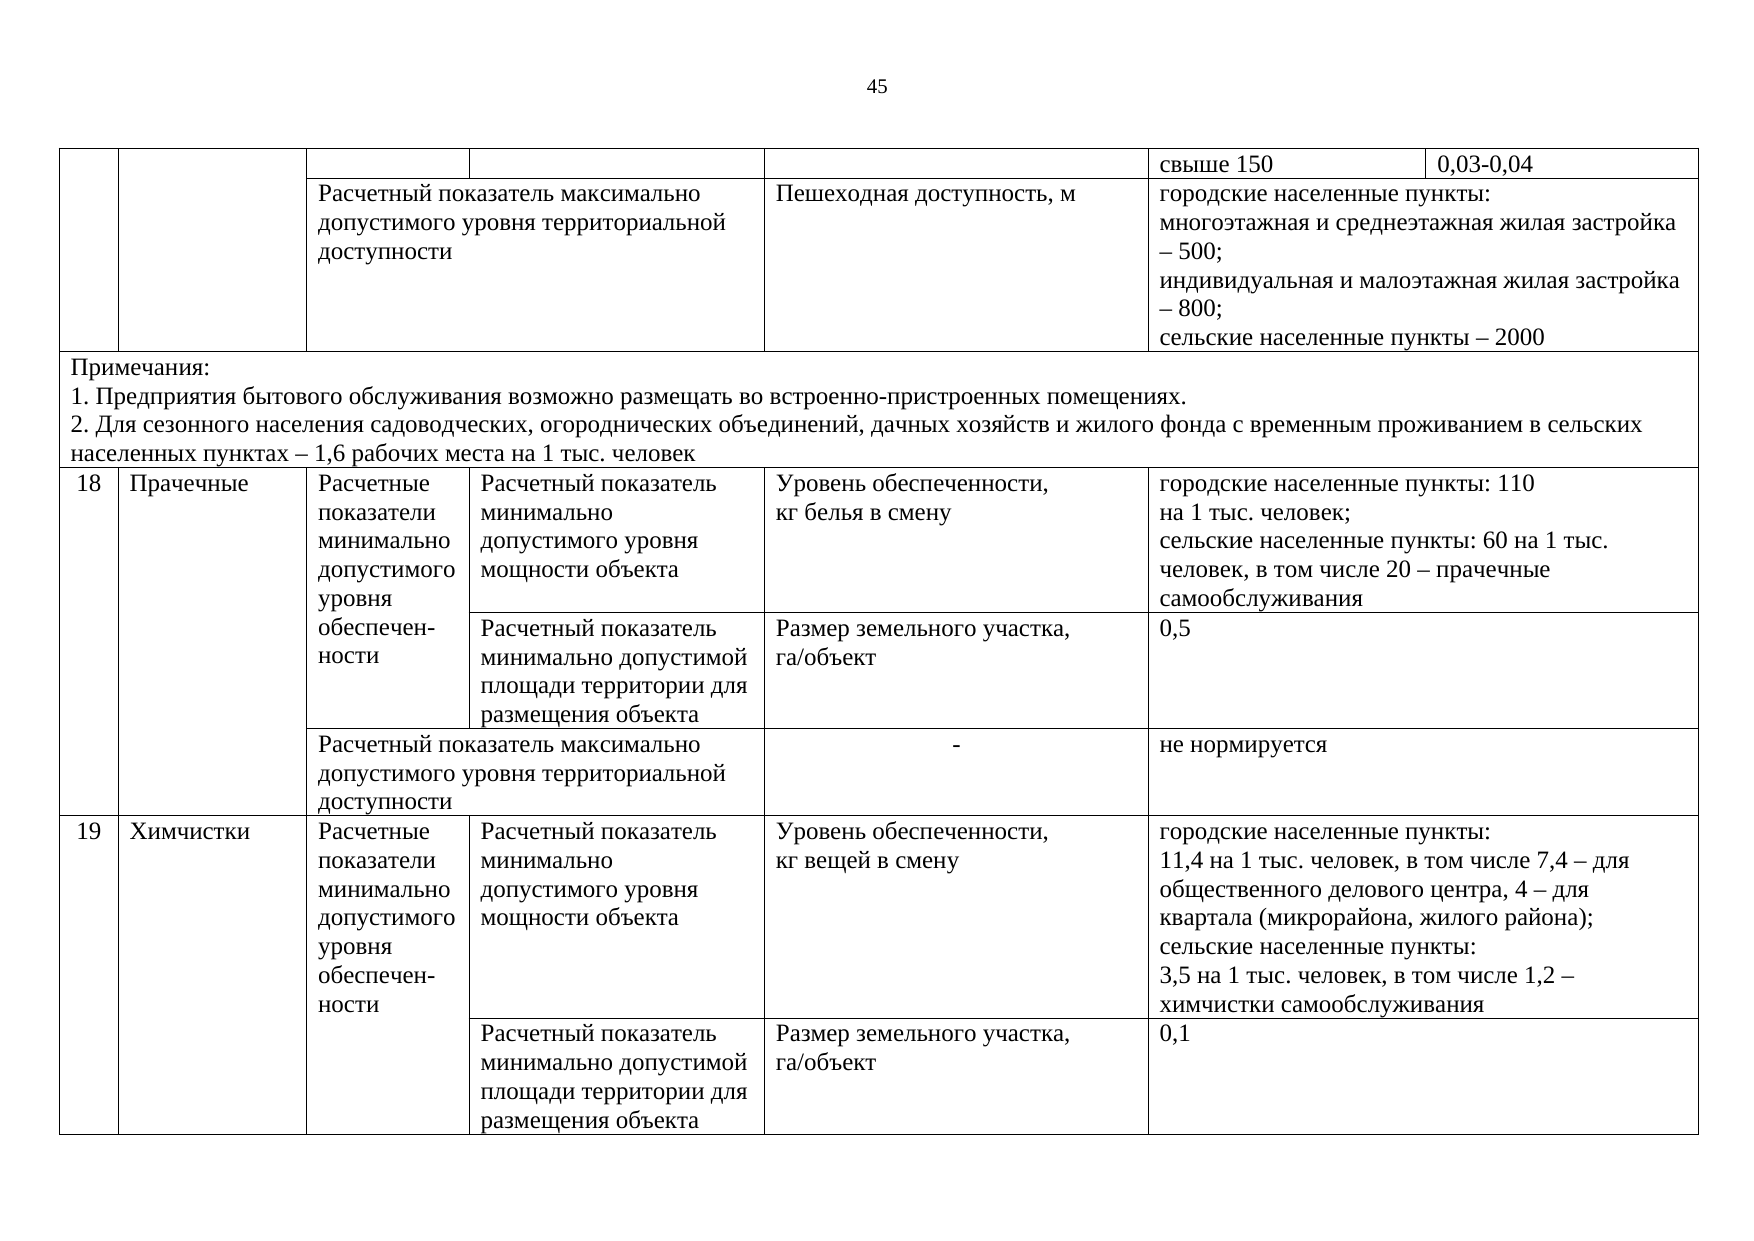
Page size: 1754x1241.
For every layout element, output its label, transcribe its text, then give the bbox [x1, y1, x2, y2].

table_cell Расчетный показатель минимально допустимого уровня мощности объекта [470, 816, 764, 1017]
table_cell Уровень обеспеченности, кг белья в смену [765, 468, 1148, 612]
table_cell Расчетные показатели минимально допустимого уровня обеспечен-ности [307, 468, 469, 728]
table_cell городские населенные пункты: 110 на 1 тыс. человек; сельские населенные пункты: 60 на 1 тыс. человек, в том числе 20 – прачечные самообслуживания [1149, 468, 1698, 612]
table_cell Расчетный показатель максимально допустимого уровня территориальной доступности [307, 729, 764, 815]
table_cell Размер земельного участка, га/объект [765, 613, 1148, 728]
table_cell городские населенные пункты: 11,4 на 1 тыс. человек, в том числе 7,4 – для общественного делового центра, 4 – для квартала (микрорайона, жилого района); сельские населенные пункты: 3,5 на 1 тыс. человек, в том числе 1,2 – химчистки самообслуживания [1149, 816, 1698, 1017]
table_cell 18 [60, 468, 118, 815]
table_cell свыше 150 [1149, 149, 1425, 177]
table_cell Прачечные [119, 468, 306, 815]
table_cell 19 [60, 816, 118, 1133]
table_cell 0,1 [1149, 1019, 1698, 1133]
table_cell Расчетный показатель минимально допустимой площади территории для размещения объекта [470, 613, 764, 728]
table_cell Химчистки [119, 816, 306, 1133]
table_cell Уровень обеспеченности, кг вещей в смену [765, 816, 1148, 1017]
table_cell Пешеходная доступность, м [765, 179, 1148, 351]
table_cell городские населенные пункты: многоэтажная и среднеэтажная жилая застройка – 500; индивидуальная и малоэтажная жилая застройка – 800; сельские населенные пункты – 2000 [1149, 179, 1698, 351]
table_cell Размер земельного участка, га/объект [765, 1019, 1148, 1133]
table_cell 0,03-0,04 [1426, 149, 1698, 177]
table_cell Расчетный показатель максимально допустимого уровня территориальной доступности [307, 179, 764, 351]
table_cell Примечания: 1. Предприятия бытового обслуживания возможно размещать во встроенно-пристроенных помещениях. 2. Для сезонного населения садоводческих, огороднических объединений, дачных хозяйств и жилого фонда с временным проживанием в сельских населенных пунктах – 1,6 рабочих места на 1 тыс. человек [60, 352, 1698, 467]
table_cell Расчетные показатели минимально допустимого уровня обеспечен-ности [307, 816, 469, 1133]
table_cell не нормируется [1149, 729, 1698, 815]
table_cell 0,5 [1149, 613, 1698, 728]
table_cell Расчетный показатель минимально допустимой площади территории для размещения объекта [470, 1019, 764, 1133]
table_cell - [765, 729, 1148, 815]
table_cell Расчетный показатель минимально допустимого уровня мощности объекта [470, 468, 764, 612]
